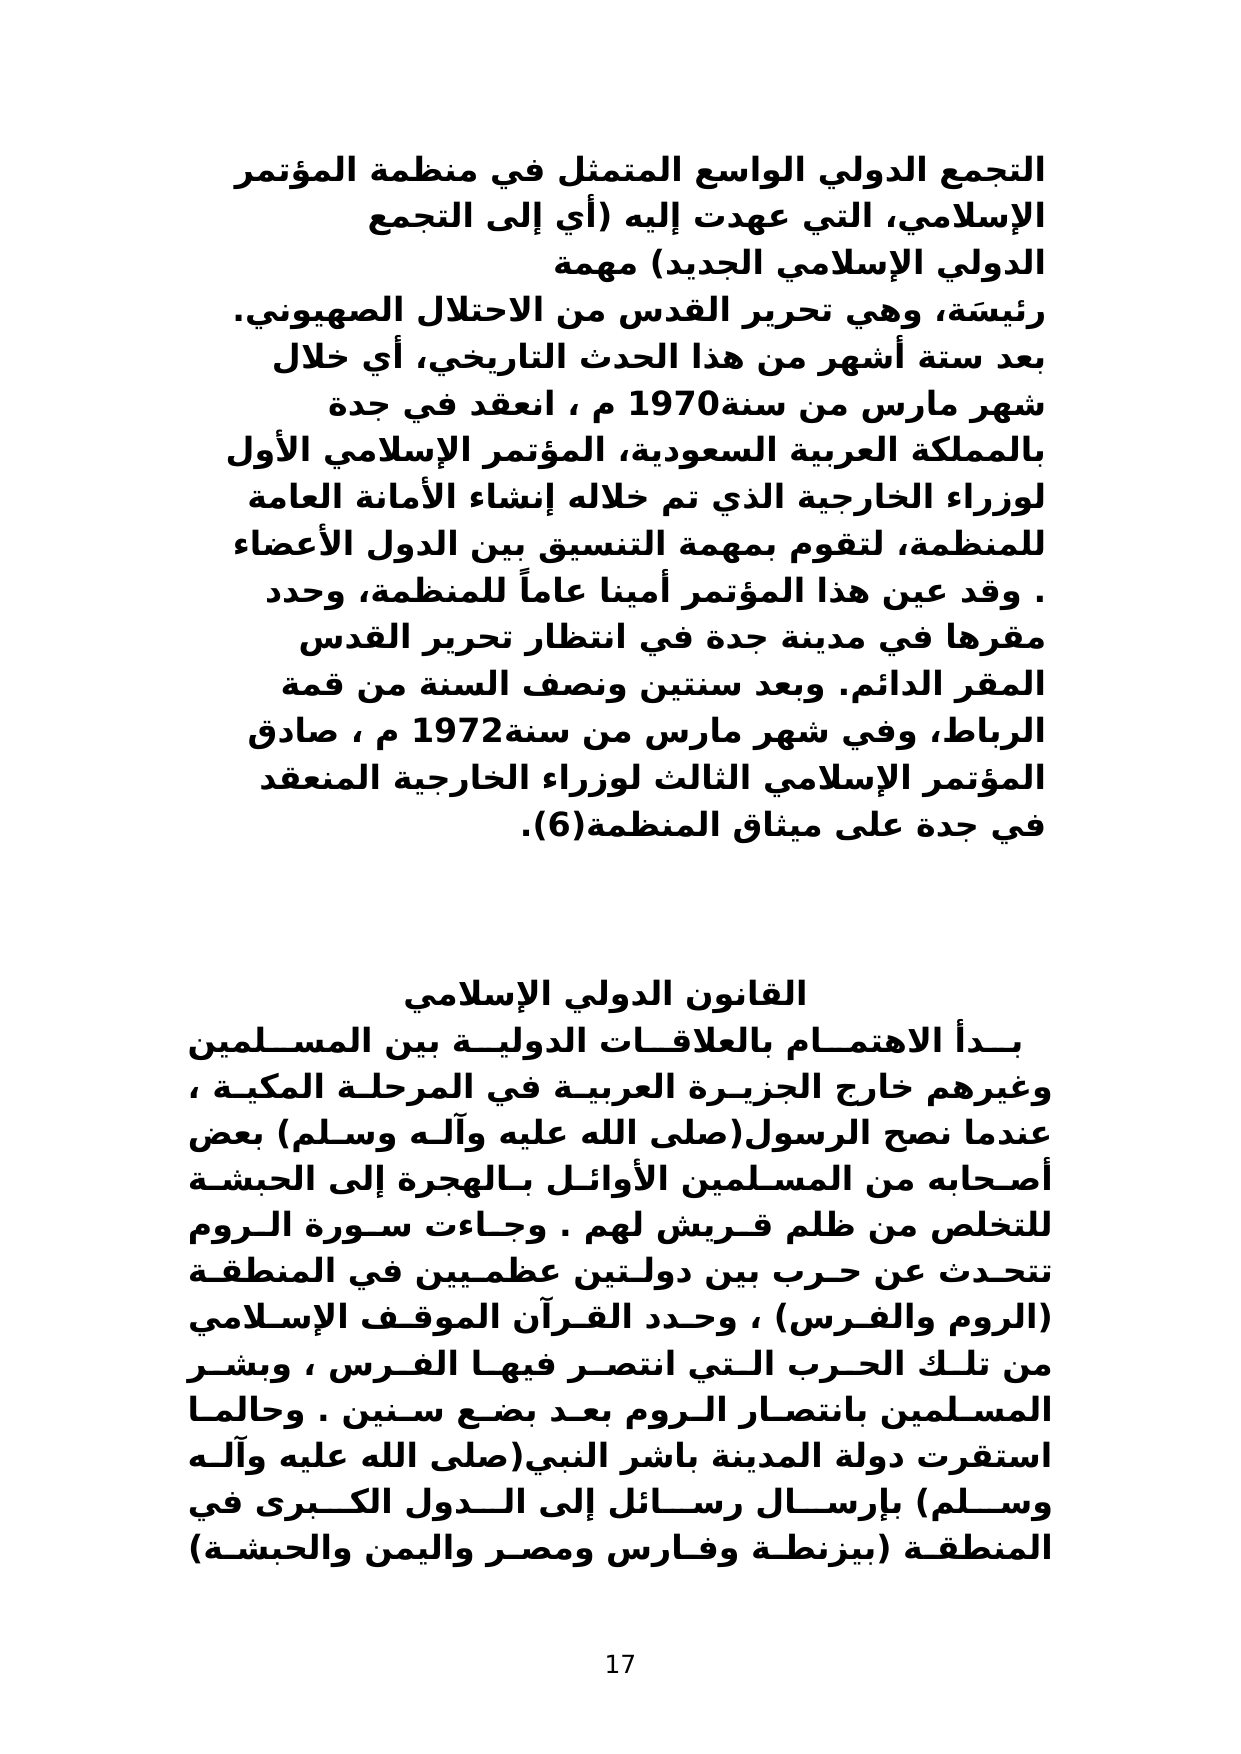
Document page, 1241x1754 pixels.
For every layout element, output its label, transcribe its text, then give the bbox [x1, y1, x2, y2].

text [187, 1014, 1053, 1567]
text القانون الدولي الإسلامي [187, 967, 1053, 1013]
text بعد‮ ‬ستة أشهر من هذا الحدث التاريخي،‮ ‬أي‮ ‬خلال شهر مارس من سنة‮ ‬1970م‮ ‬،‮ ‬انعقد في‮ ‬جدة بالمملكة العربية السعودية،‮ ‬المؤتمر الإسلامي‮ ‬الأول لوزراء الخارجية الذي‮ ‬تم خلاله إنشاء الأمانة العامة للمنظمة،‮ ‬لتقوم بمهمة التنسيق بين الدول الأعضاء‮. ‬وقد عين هذا المؤتمر أمينا عاماً‮ ‬للمنظمة،‮ ‬وحدد مقرها في‮ ‬مدينة جدة في‮ ‬انتظار تحرير القدس المقر الدائم‮. ‬وبعد سنتين ونصف السنة من قمة الرباط،‮ ‬وفي‮ ‬شهر مارس من سنة‮ ‬1972م‮ ‬،‮ ‬صادق المؤتمر الإسلامي‮ ‬الثالث لوزراء الخارجية المنعقد في‮ ‬جدة على ميثاق المنظمة(6)‮.‬ [201, 337, 1046, 844]
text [201, 150, 1046, 329]
